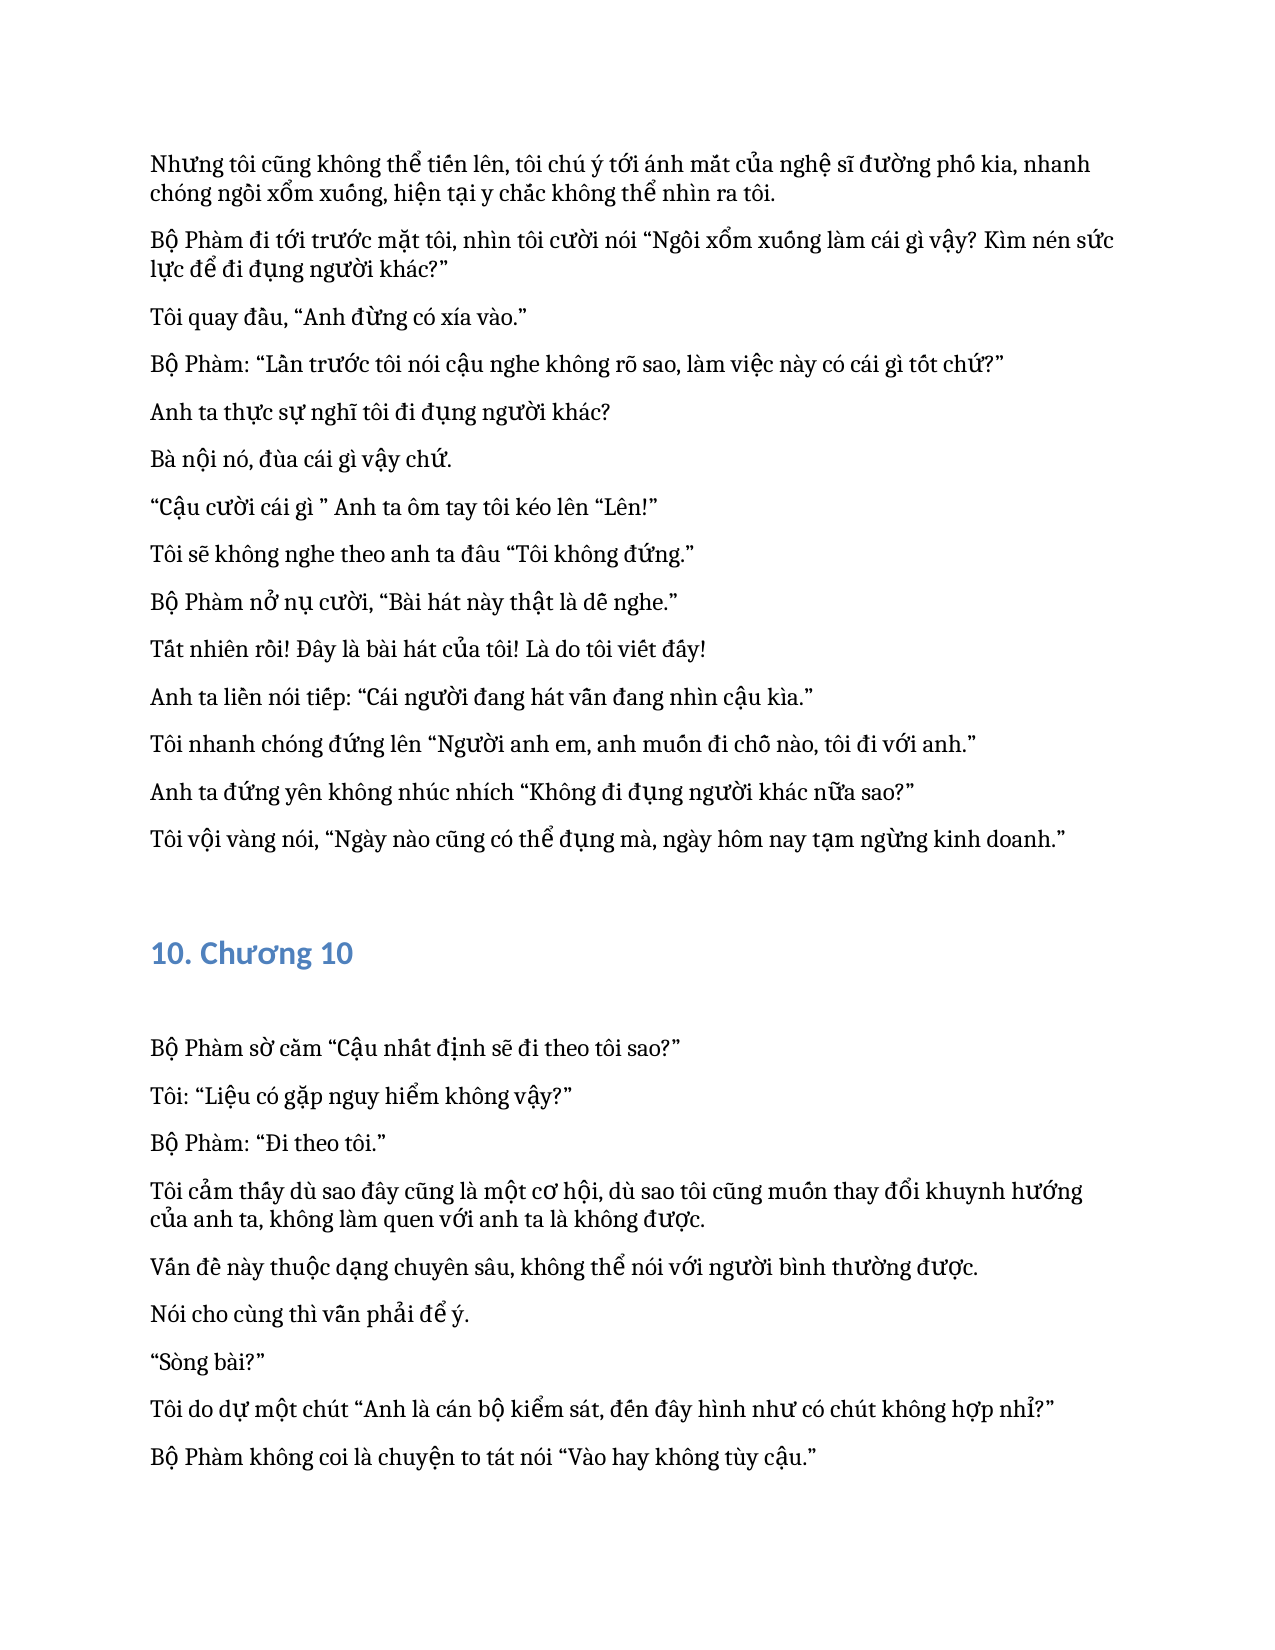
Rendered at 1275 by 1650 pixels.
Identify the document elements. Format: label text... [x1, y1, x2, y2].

text Anh ta liền nói tiếp: “Cái người đang hát vẫn đang nhìn cậu kìa.” [150, 682, 1125, 711]
text Tôi sẽ không nghe theo anh ta đâu “Tôi không đứng.” [150, 540, 1125, 569]
text Nói cho cùng thì vẫn phải để ý. [150, 1300, 1125, 1329]
text Anh ta đứng yên không nhúc nhích “Không đi đụng người khác nữa sao?” [150, 777, 1125, 806]
text Bộ Phàm không coi là chuyện to tát nói “Vào hay không tùy cậu.” [150, 1443, 1125, 1472]
text Bộ Phàm sờ cằm “Cậu nhất định sẽ đi theo tôi sao?” [150, 977, 1125, 1063]
text “Cậu cười cái gì ” Anh ta ôm tay tôi kéo lên “Lên!” [150, 492, 1125, 521]
text Vấn đề này thuộc dạng chuyên sâu, không thể nói với người bình thường được. [150, 1253, 1125, 1282]
text Tôi vội vàng nói, “Ngày nào cũng có thể đụng mà, ngày hôm nay tạm ngừng kinh doanh.” [150, 825, 1125, 911]
text Tôi nhanh chóng đứng lên “Người anh em, anh muốn đi chỗ nào, tôi đi với anh.” [150, 730, 1125, 759]
text “Sòng bài?” [150, 1348, 1125, 1377]
text Tôi do dự một chút “Anh là cán bộ kiểm sát, đến đây hình như có chút không hợp nhỉ?” [150, 1395, 1125, 1424]
text Tôi: “Liệu có gặp nguy hiểm không vậy?” [150, 1082, 1125, 1110]
text Tôi quay đầu, “Anh đừng có xía vào.” [150, 302, 1125, 331]
text Tôi cảm thấy dù sao đây cũng là một cơ hội, dù sao tôi cũng muốn thay đổi khuynh hướng của anh ta, không làm quen với anh ta là không được. [150, 1177, 1125, 1234]
text Bộ Phàm đi tới trước mặt tôi, nhìn tôi cười nói “Ngồi xổm xuống làm cái gì vậy? Kìm nén sức lực để đi đụng người khác?” [150, 226, 1125, 284]
subtitle 10. Chương 10 [150, 932, 1125, 973]
text Bà nội nó, đùa cái gì vậy chứ. [150, 445, 1125, 474]
text Bộ Phàm: “Lần trước tôi nói cậu nghe không rõ sao, làm việc này có cái gì tốt chứ?” [150, 350, 1125, 379]
text Nhưng tôi cũng không thể tiến lên, tôi chú ý tới ánh mắt của nghệ sĩ đường phố kia, nhanh chóng ngồi xổm xuống, hiện tại y chắc không thể nhìn ra tôi. [150, 150, 1125, 207]
text Bộ Phàm: “Đi theo tôi.” [150, 1129, 1125, 1158]
text Anh ta thực sự nghĩ tôi đi đụng người khác? [150, 397, 1125, 426]
text Bộ Phàm nở nụ cười, “Bài hát này thật là dễ nghe.” [150, 587, 1125, 616]
text Tất nhiên rồi! Đây là bài hát của tôi! Là do tôi viết đấy! [150, 635, 1125, 664]
